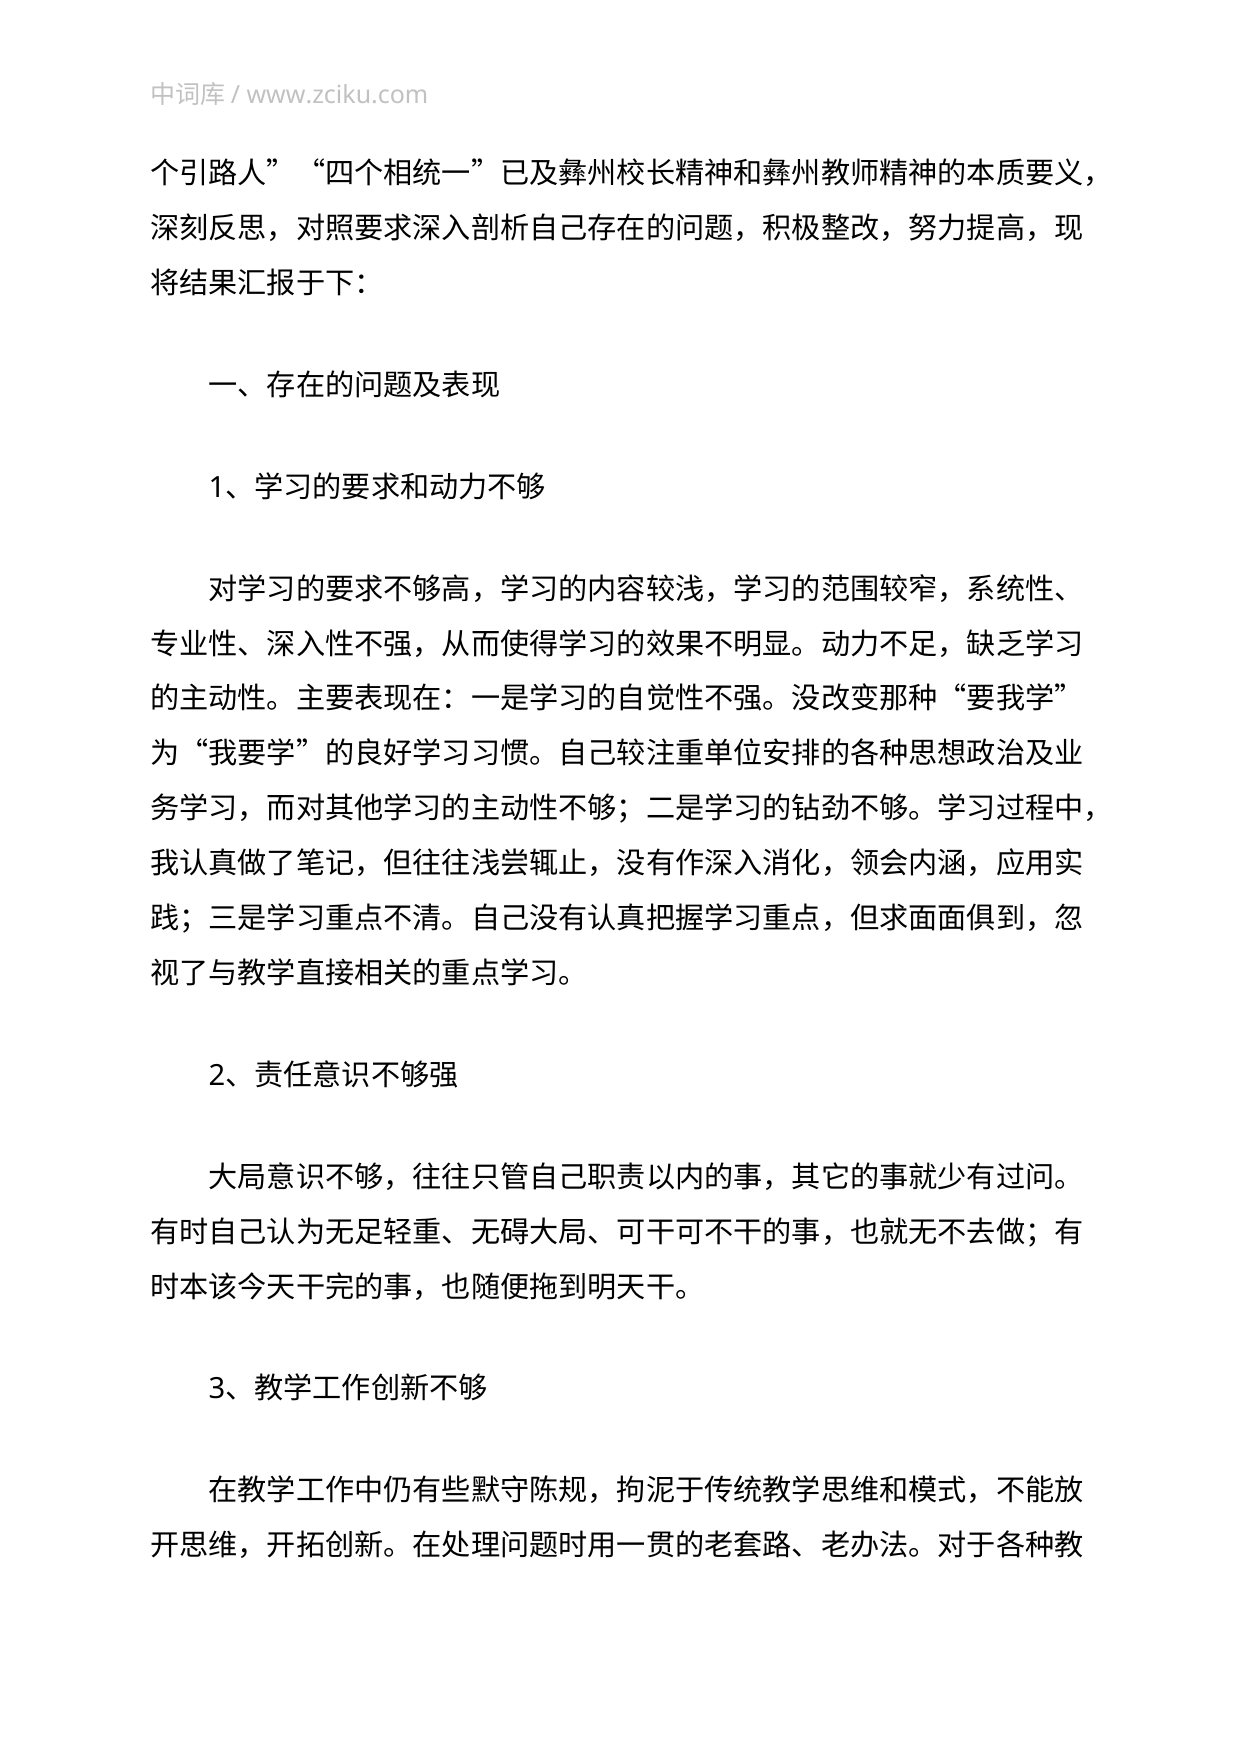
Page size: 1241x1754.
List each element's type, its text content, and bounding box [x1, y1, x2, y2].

text 对学习的要求不够高，学习的内容较浅，学习的范围较窄，系统性、专业性、深入性不强，从而使得学习的效果不明显。动力不足，缺乏学习的主动性。主要表现在：一是学习的自觉性不强。没改变那种“要我学”为“我要学”的良好学习习惯。自己较注重单位安排的各种思想政治及业务学习，而对其他学习的主动性不够；二是学习的钻劲不够。学习过程中，我认真做了笔记，但往往浅尝辄止，没有作深入消化，领会内涵，应用实践；三是学习重点不清。自己没有认真把握学习重点，但求面面俱到，忽视了与教学直接相关的重点学习。 [150, 565, 1090, 992]
text 1、学习的要求和动力不够 [150, 463, 1090, 506]
text 大局意识不够，往往只管自己职责以内的事，其它的事就少有过问。有时自己认为无足轻重、无碍大局、可干可不干的事，也就无不去做；有时本该今天干完的事，也随便拖到明天干。 [150, 1153, 1090, 1305]
text 一、存在的问题及表现 [150, 362, 1090, 404]
text 3、教学工作创新不够 [150, 1365, 1090, 1407]
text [150, 150, 1090, 302]
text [150, 1467, 1090, 1564]
text 2、责任意识不够强 [150, 1051, 1090, 1094]
